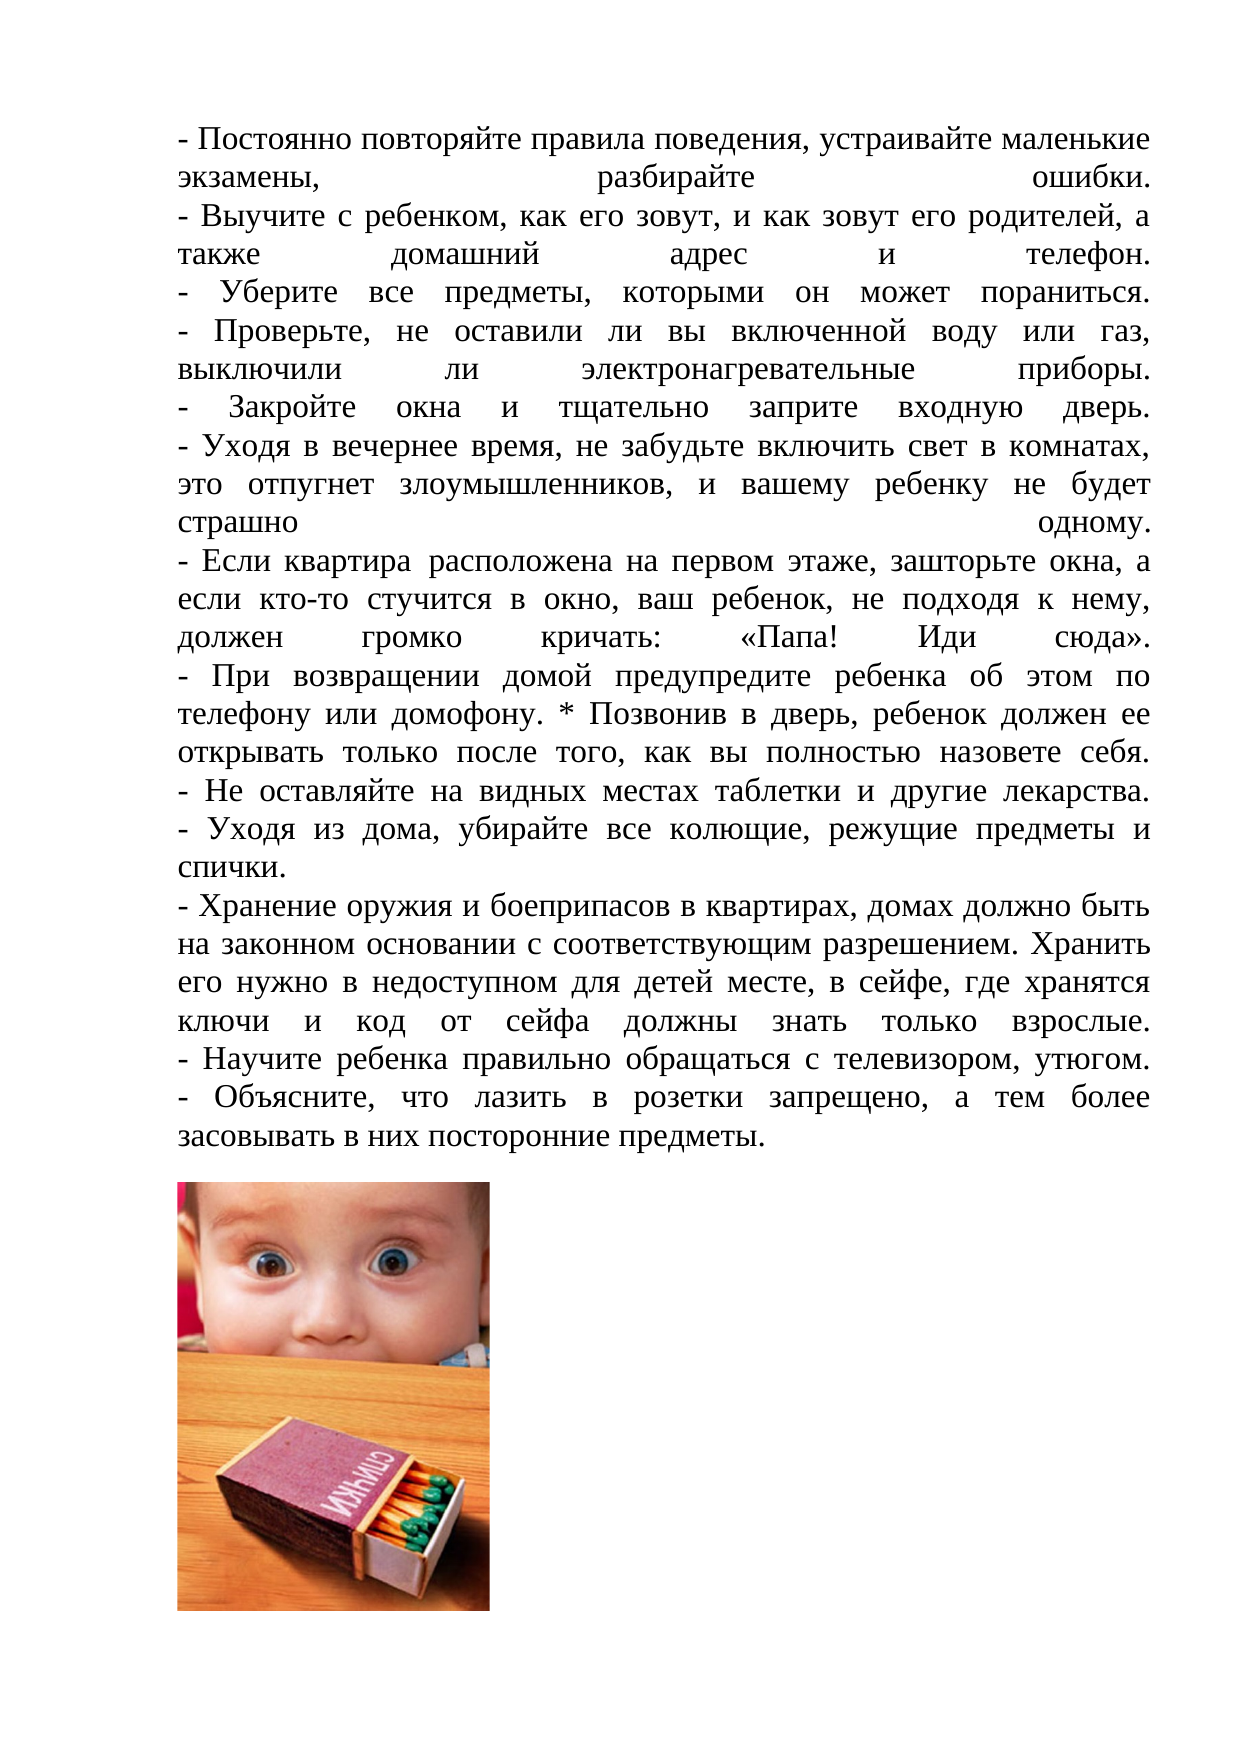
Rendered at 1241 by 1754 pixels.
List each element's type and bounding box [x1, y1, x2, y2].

text [177, 118, 1152, 1153]
picture [177, 1182, 490, 1611]
